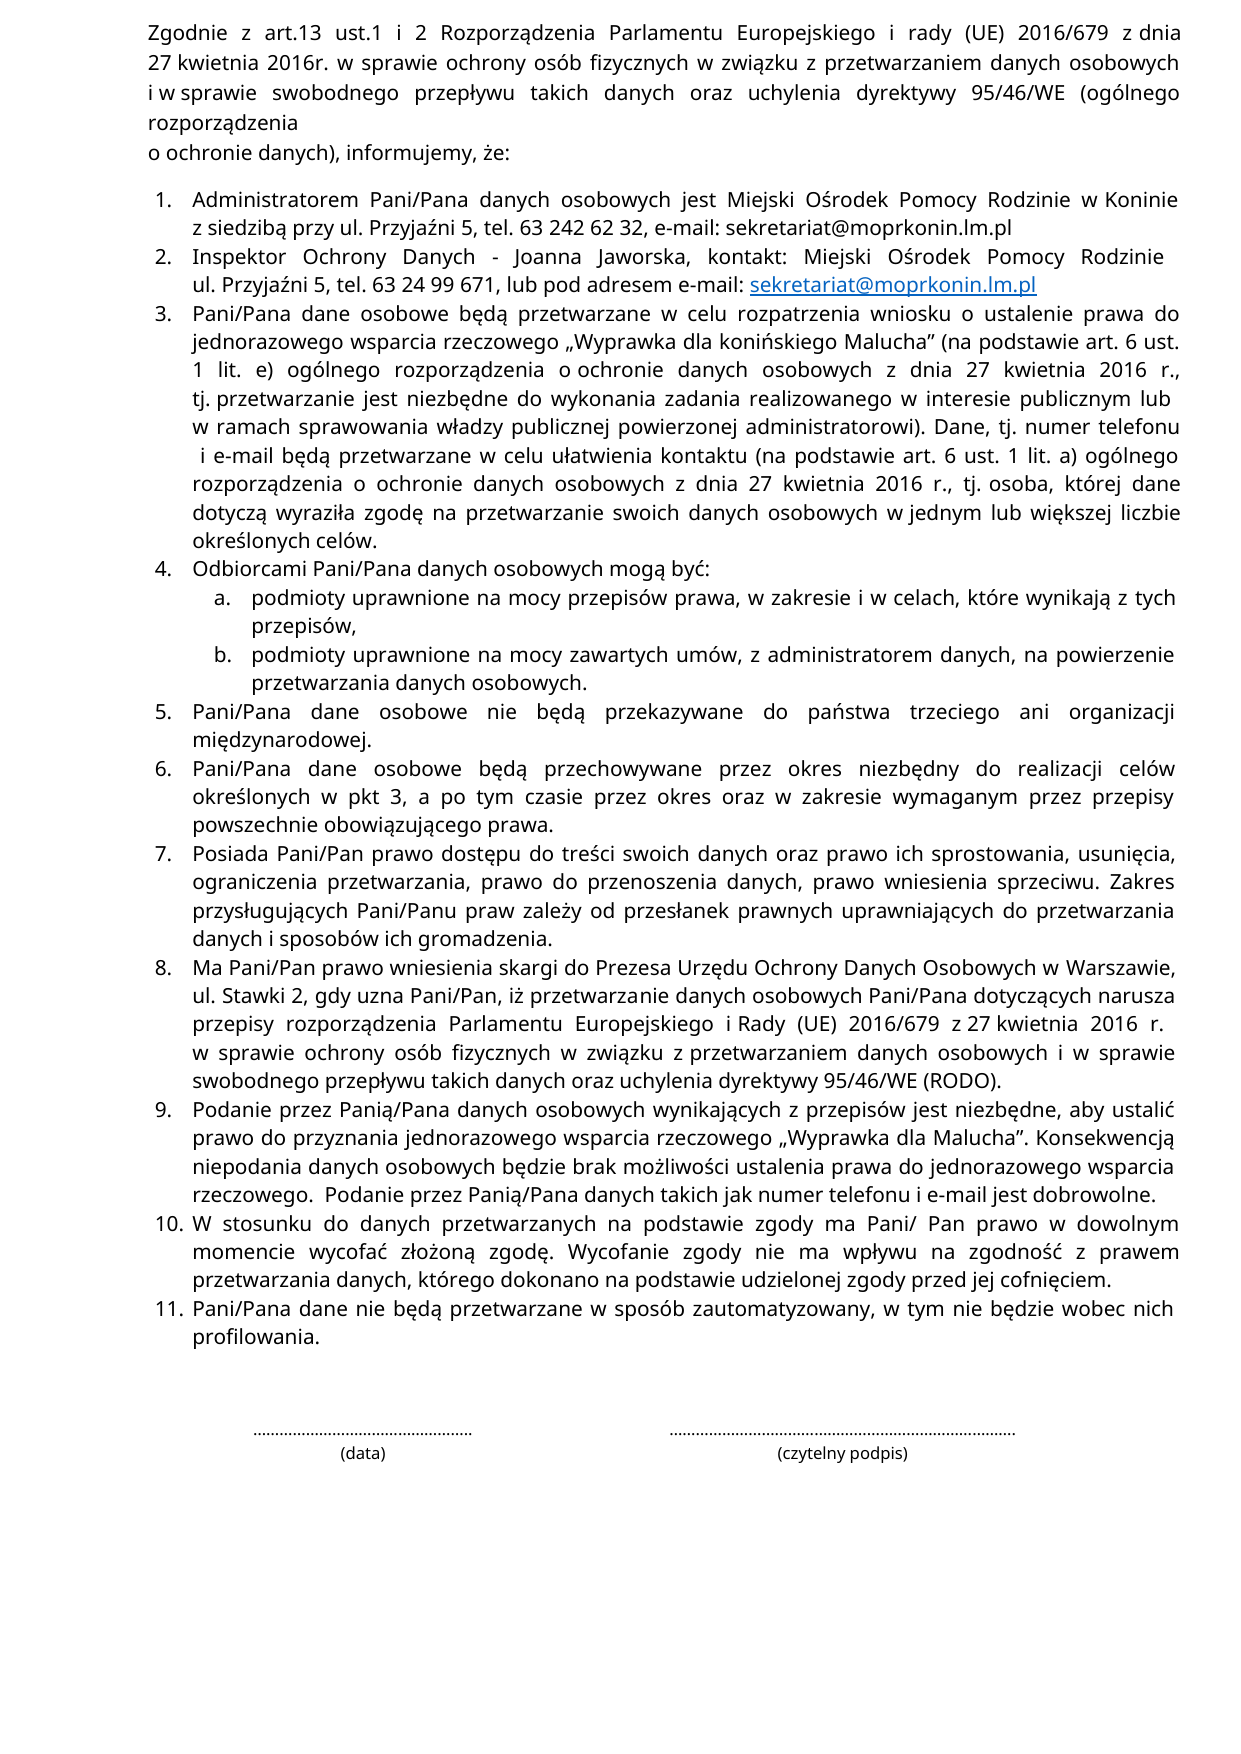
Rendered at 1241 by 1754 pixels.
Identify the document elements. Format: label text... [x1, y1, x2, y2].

list W stosunku do danych przetwarzanych na podstawie zgody ma Pani/ Pan prawo w dowolnym momencie wycofać złożoną zgodę. Wycofanie zgody nie ma wpływu na zgodność z prawem przetwarzania danych, którego dokonano na podstawie udzielonej zgody przed jej cofnięciem. [154, 1209, 1181, 1294]
list Pani/Pana dane nie będą przetwarzane w sposób zautomatyzowany, w tym nie będzie wobec nich profilowania. [154, 1294, 1176, 1351]
list podmioty uprawnione na mocy przepisów prawa, w zakresie i w celach, które wynikają z tych przepisów, [214, 583, 1176, 640]
text Zgodnie z art.13 ust.1 i 2 Rozporządzenia Parlamentu Europejskiego i rady (UE) 2016/679 z dnia 27 kwietnia 2016r. w sprawie ochrony osób fizycznych w związku z przetwarzaniem danych osobowych i w sprawie swobodnego przepływu takich danych oraz uchylenia dyrektywy 95/46/WE (ogólnego rozporządzenia o ochronie danych), informujemy, że: [148, 18, 1181, 167]
list Posiada Pani/Pan prawo dostępu do treści swoich danych oraz prawo ich sprostowania, usunięcia, ograniczenia przetwarzania, prawo do przenoszenia danych, prawo wniesienia sprzeciwu. Zakres przysługujących Pani/Panu praw zależy od przesłanek prawnych uprawniających do przetwarzania danych i sposobów ich gromadzenia. [154, 839, 1176, 953]
list Administratorem Pani/Pana danych osobowych jest Miejski Ośrodek Pomocy Rodzinie w Koninie z siedzibą przy ul. Przyjaźni 5, tel. 63 242 62 32, e-mail: sekretariat@moprkonin.lm.pl [154, 185, 1178, 242]
list Pani/Pana dane osobowe będą przechowywane przez okres niezbędny do realizacji celów określonych w pkt 3, a po tym czasie przez okres oraz w zakresie wymaganym przez przepisy powszechnie obowiązującego prawa. [154, 754, 1176, 839]
table_header ………………………………………….. (data) [185, 1417, 546, 1466]
list Inspektor Ochrony Danych - Joanna Jaworska, kontakt: Miejski Ośrodek Pomocy Rodzinie ul. Przyjaźni 5, tel. 63 24 99 671, lub pod adresem e-mail: sekretariat@moprkonin.lm.pl [154, 242, 1181, 299]
list Ma Pani/Pan prawo wniesienia skargi do Prezesa Urzędu Ochrony Danych Osobowych w Warszawie, ul. Stawki 2, gdy uzna Pani/Pan, iż przetwarzanie danych osobowych Pani/Pana dotyczących narusza przepisy rozporządzenia Parlamentu Europejskiego i Rady (UE) 2016/679 z 27 kwietnia 2016 r. w sprawie ochrony osób fizycznych w związku z przetwarzaniem danych osobowych i w sprawie swobodnego przepływu takich danych oraz uchylenia dyrektywy 95/46/WE (RODO). [154, 953, 1176, 1095]
table_header ……………………………………………………………………. (czytelny podpis) [546, 1417, 1144, 1466]
list podmioty uprawnione na mocy zawartych umów, z administratorem danych, na powierzenie przetwarzania danych osobowych. [214, 640, 1176, 697]
list Pani/Pana dane osobowe będą przetwarzane w celu rozpatrzenia wniosku o ustalenie prawa do jednorazowego wsparcia rzeczowego „Wyprawka dla konińskiego Malucha” (na podstawie art. 6 ust. 1 lit. e) ogólnego rozporządzenia o ochronie danych osobowych z dnia 27 kwietnia 2016 r., tj. przetwarzanie jest niezbędne do wykonania zadania realizowanego w interesie publicznym lub w ramach sprawowania władzy publicznej powierzonej administratorowi). Dane, tj. numer telefonu i e-mail będą przetwarzane w celu ułatwienia kontaktu (na podstawie art. 6 ust. 1 lit. a) ogólnego rozporządzenia o ochronie danych osobowych z dnia 27 kwietnia 2016 r., tj. osoba, której dane dotyczą wyraziła zgodę na przetwarzanie swoich danych osobowych w jednym lub większej liczbie określonych celów. [154, 299, 1181, 554]
list Podanie przez Panią/Pana danych osobowych wynikających z przepisów jest niezbędne, aby ustalić prawo do przyznania jednorazowego wsparcia rzeczowego „Wyprawka dla Malucha”. Konsekwencją niepodania danych osobowych będzie brak możliwości ustalenia prawa do jednorazowego wsparcia rzeczowego. Podanie przez Panią/Pana danych takich jak numer telefonu i e-mail jest dobrowolne. [154, 1095, 1176, 1209]
list Pani/Pana dane osobowe nie będą przekazywane do państwa trzeciego ani organizacji międzynarodowej. [154, 697, 1176, 754]
list Odbiorcami Pani/Pana danych osobowych mogą być: [154, 554, 1176, 583]
